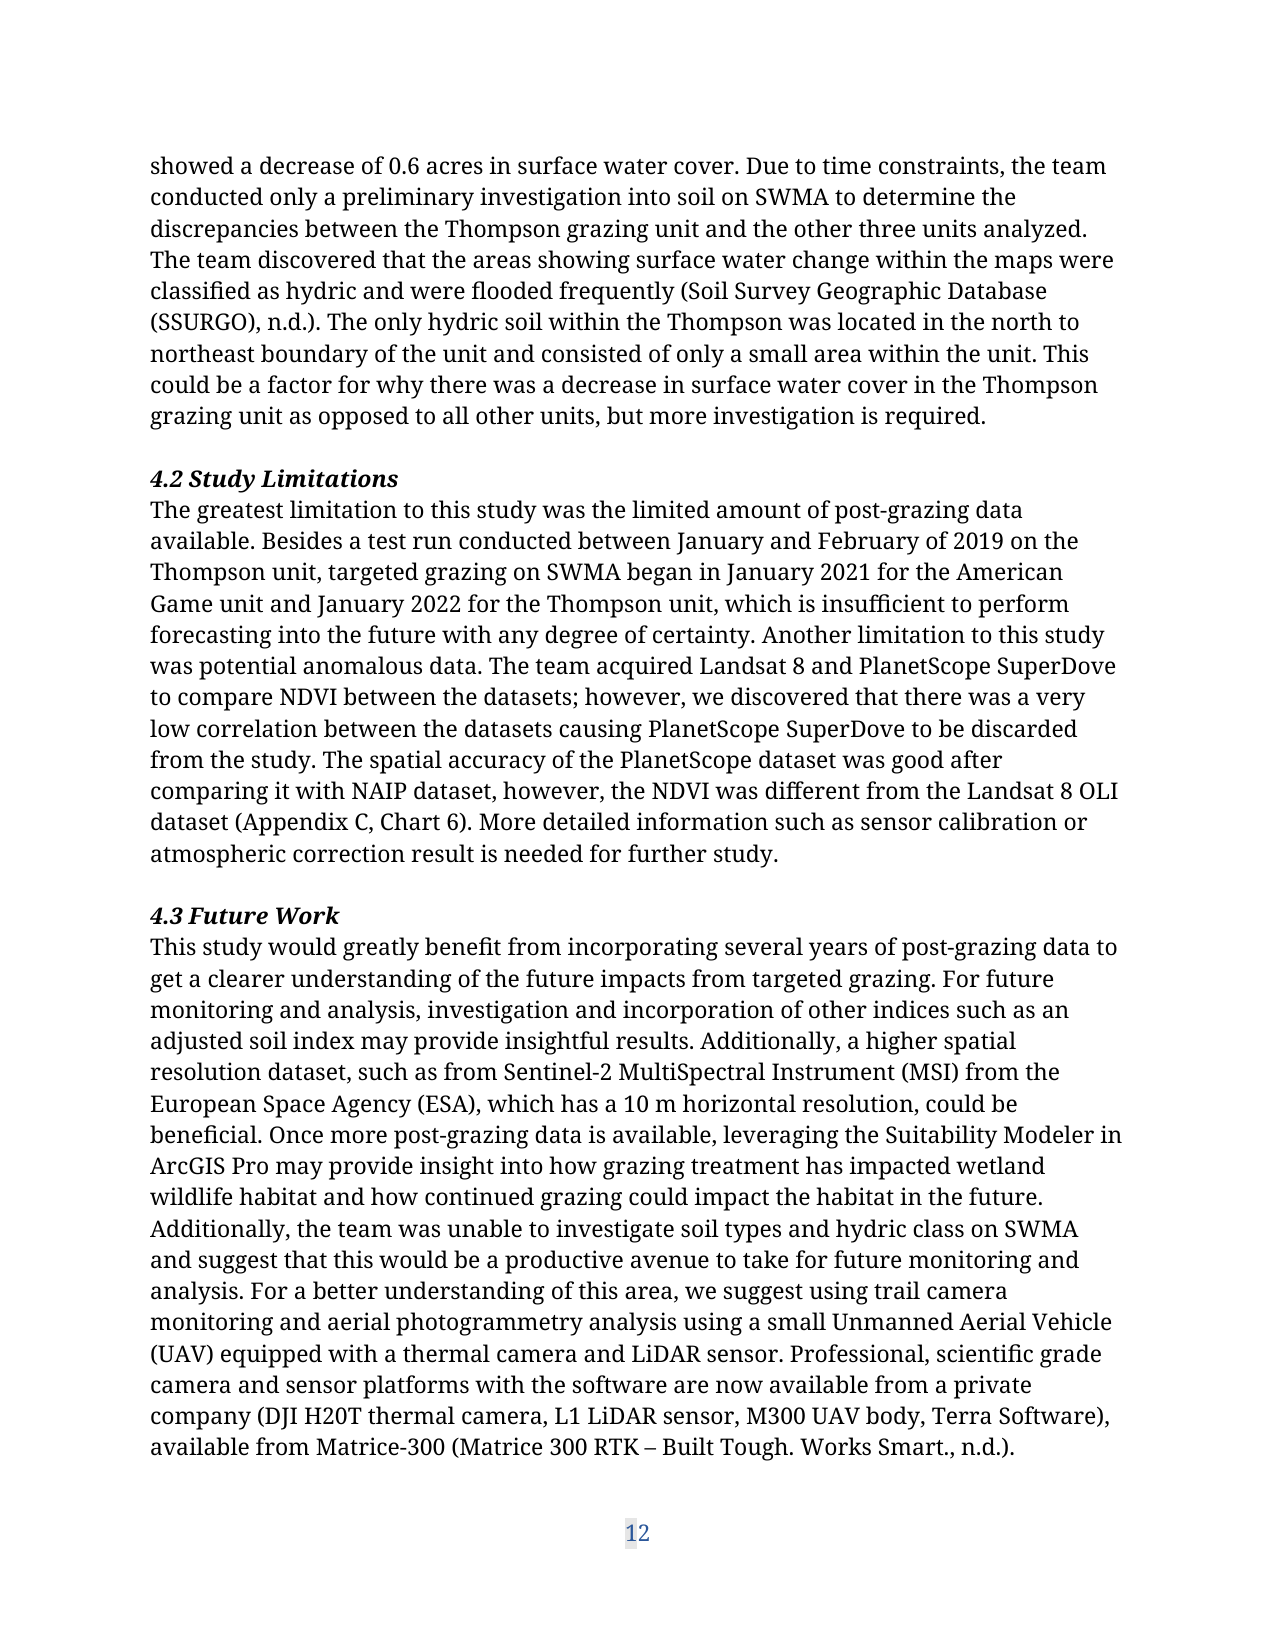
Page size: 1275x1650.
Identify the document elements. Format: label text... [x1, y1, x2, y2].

text 4.2 Study Limitations [150, 462, 1125, 494]
text 4.3 Future Work [150, 900, 1125, 931]
text This study would greatly benefit from incorporating several years of post-grazing data to get a clearer understanding of the future impacts from targeted grazing. For future monitoring and analysis, investigation and incorporation of other indices such as an adjusted soil index may provide insightful results. Additionally, a higher spatial resolution dataset, such as from Sentinel-2 MultiSpectral Instrument (MSI) from the European Space Agency (ESA), which has a 10 m horizontal resolution, could be beneficial. Once more post-grazing data is available, leveraging the Suitability Modeler in ArcGIS Pro may provide insight into how grazing treatment has impacted wetland wildlife habitat and how continued grazing could impact the habitat in the future. Additionally, the team was unable to investigate soil types and hydric class on SWMA and suggest that this would be a productive avenue to take for future monitoring and analysis. For a better understanding of this area, we suggest using trail camera monitoring and aerial photogrammetry analysis using a small Unmanned Aerial Vehicle (UAV) equipped with a thermal camera and LiDAR sensor. Professional, scientific grade camera and sensor platforms with the software are now available from a private company (DJI H20T thermal camera, L1 LiDAR sensor, M300 UAV body, Terra Software), available from Matrice-300 (Matrice 300 RTK – Built Tough. Works Smart., n.d.). [150, 931, 1125, 1462]
text The greatest limitation to this study was the limited amount of post-grazing data available. Besides a test run conducted between January and February of 2019 on the Thompson unit, targeted grazing on SWMA began in January 2021 for the American Game unit and January 2022 for the Thompson unit, which is insufficient to perform forecasting into the future with any degree of certainty. Another limitation to this study was potential anomalous data. The team acquired Landsat 8 and PlanetScope SuperDove to compare NDVI between the datasets; however, we discovered that there was a very low correlation between the datasets causing PlanetScope SuperDove to be discarded from the study. The spatial accuracy of the PlanetScope dataset was good after comparing it with NAIP dataset, however, the NDVI was different from the Landsat 8 OLI dataset (Appendix C, Chart 6). More detailed information such as sensor calibration or atmospheric correction result is needed for further study. [150, 494, 1125, 869]
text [150, 150, 1125, 431]
